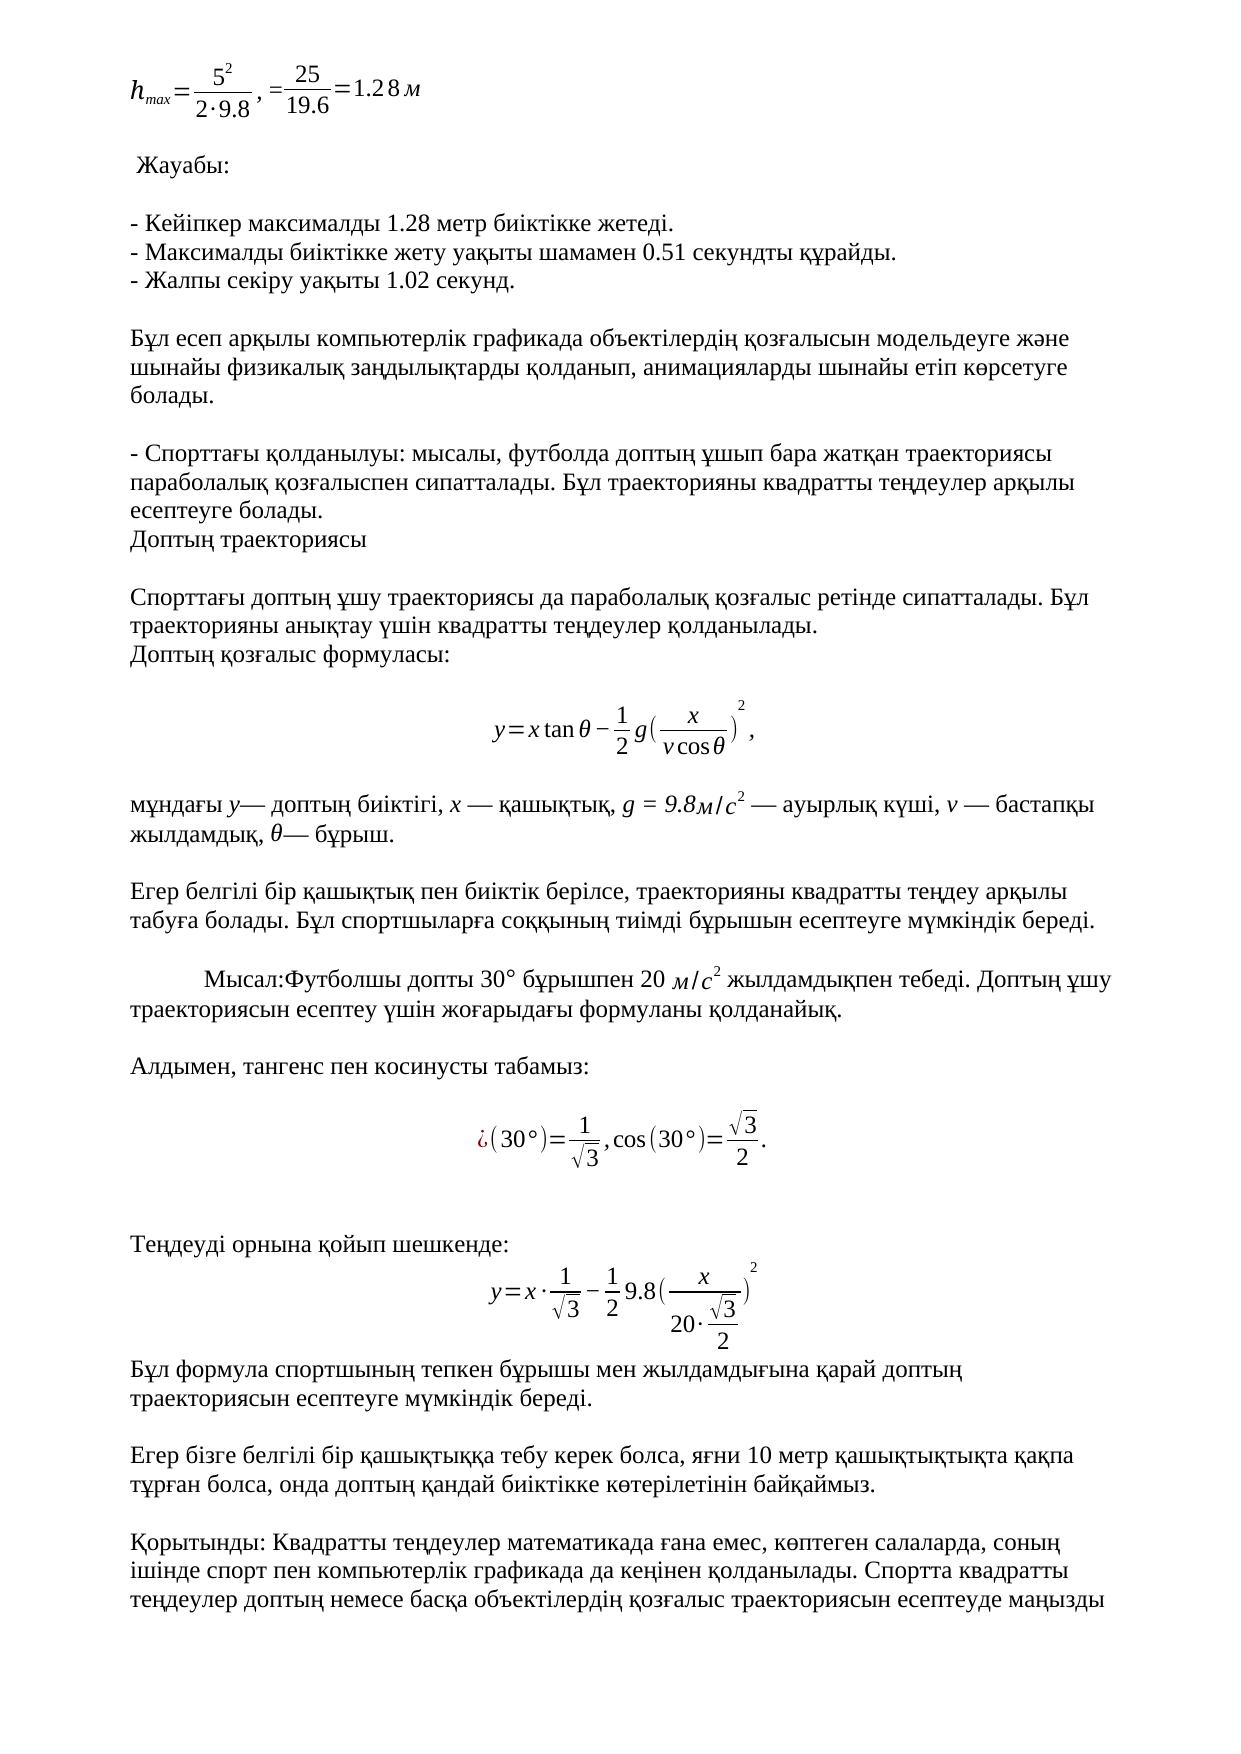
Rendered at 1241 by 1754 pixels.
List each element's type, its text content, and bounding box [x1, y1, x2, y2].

text Жауабы: [130, 150, 1115, 179]
text = [130, 59, 1115, 122]
text Бұл есеп арқылы компьютерлік графикада объектілердің қозғалысын модельдеуге және шынайы физикалық заңдылықтарды қолданып, анимацияларды шынайы етіп көрсетуге болады. [130, 323, 1115, 409]
text Егер бізге белгілі бір қашықтыққа тебу керек болса, яғни 10 метр қашықтықтықта қақпа тұрған болса, онда доптың қандай биіктікке көтерілетінін байқаймыз. [130, 1441, 1115, 1498]
text - Спорттағы қолданылуы: мысалы, футболда доптың ұшып бара жатқан траекториясы параболалық қозғалыспен сипатталады. Бұл траекторияны квадратты теңдеулер арқылы есептеуге болады. [130, 438, 1115, 524]
text - Жалпы секіру уақыты 1.02 секунд. [130, 265, 1115, 294]
text Спорттағы доптың ұшу траекториясы да параболалық қозғалыс ретінде сипатталады. Бұл траекторияны анықтау үшін квадратты теңдеулер қолданылады. [130, 582, 1115, 639]
text - Максималды биіктікке жету уақыты шамамен 0.51 секундты құрайды. [130, 237, 1115, 265]
text Мысал:Футболшы допты 30 бұрышпен 20 жылдамдықпен тебеді. Доптың ұшу траекториясын есептеу үшін жоғарыдағы формуланы қолданайық. [130, 963, 1115, 1023]
text Егер белгілі бір қашықтық пен биіктік берілсе, траекторияны квадратты теңдеу арқылы табуға болады. Бұл спортшыларға соққының тиімді бұрышын есептеуге мүмкіндік береді. [130, 876, 1115, 934]
text мұндағы y— доптың биіктігі, x — қашықтық, g = 9.8 — ауырлық күші, v — бастапқы жылдамдық, — бұрыш. [130, 788, 1115, 848]
text Бұл формула спортшының тепкен бұрышы мен жылдамдығына қарай доптың траекториясын есептеуге мүмкіндік береді. [130, 1354, 1115, 1412]
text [130, 1527, 1115, 1613]
text Доптың қозғалыс формуласы: [130, 639, 1115, 668]
text Алдымен, тангенс пен косинусты табамыз: [130, 1051, 1115, 1080]
text Доптың траекториясы [130, 524, 1115, 553]
text - Кейіпкер максималды 1.28 метр биіктікке жетеді. [130, 208, 1115, 237]
text Теңдеуді орнына қойып шешкенде: [130, 1229, 1115, 1258]
